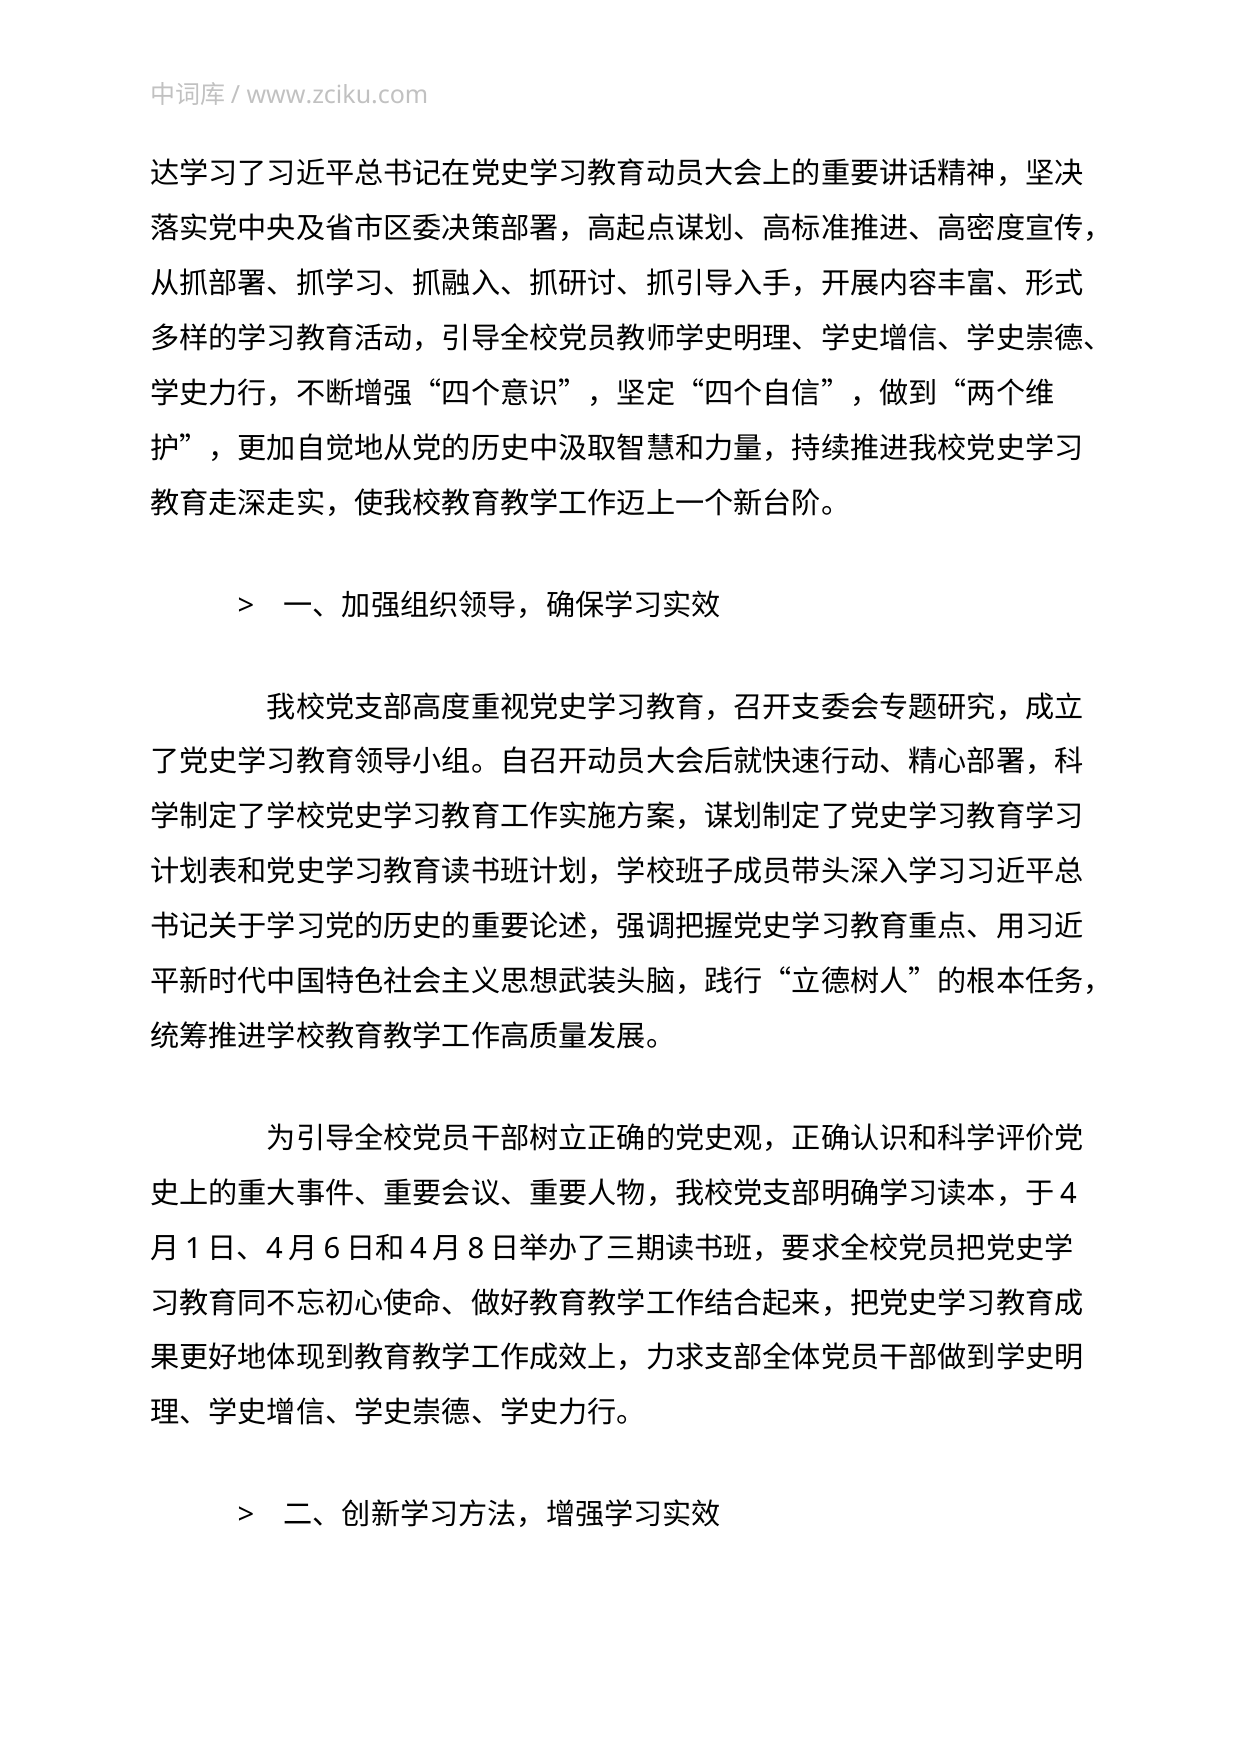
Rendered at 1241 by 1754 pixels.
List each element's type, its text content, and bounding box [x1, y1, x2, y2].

text 为引导全校党员干部树立正确的党史观，正确认识和科学评价党史上的重大事件、重要会议、重要人物，我校党支部明确学习读本，于4月1日、4月6日和4月8日举办了三期读书班，要求全校党员把党史学习教育同不忘初心使命、做好教育教学工作结合起来，把党史学习教育成果更好地体现到教育教学工作成效上，力求支部全体党员干部做到学史明理、学史增信、学史崇德、学史力行。 [150, 1114, 1090, 1431]
text > 一、加强组织领导，确保学习实效 [150, 581, 1090, 623]
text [150, 150, 1090, 522]
text 我校党支部高度重视党史学习教育，召开支委会专题研究，成立了党史学习教育领导小组。自召开动员大会后就快速行动、精心部署，科学制定了学校党史学习教育工作实施方案，谋划制定了党史学习教育学习计划表和党史学习教育读书班计划，学校班子成员带头深入学习习近平总书记关于学习党的历史的重要论述，强调把握党史学习教育重点、用习近平新时代中国特色社会主义思想武装头脑，践行“立德树人”的根本任务，统筹推进学校教育教学工作高质量发展。 [150, 683, 1090, 1055]
text > 二、创新学习方法，增强学习实效 [150, 1491, 1090, 1533]
